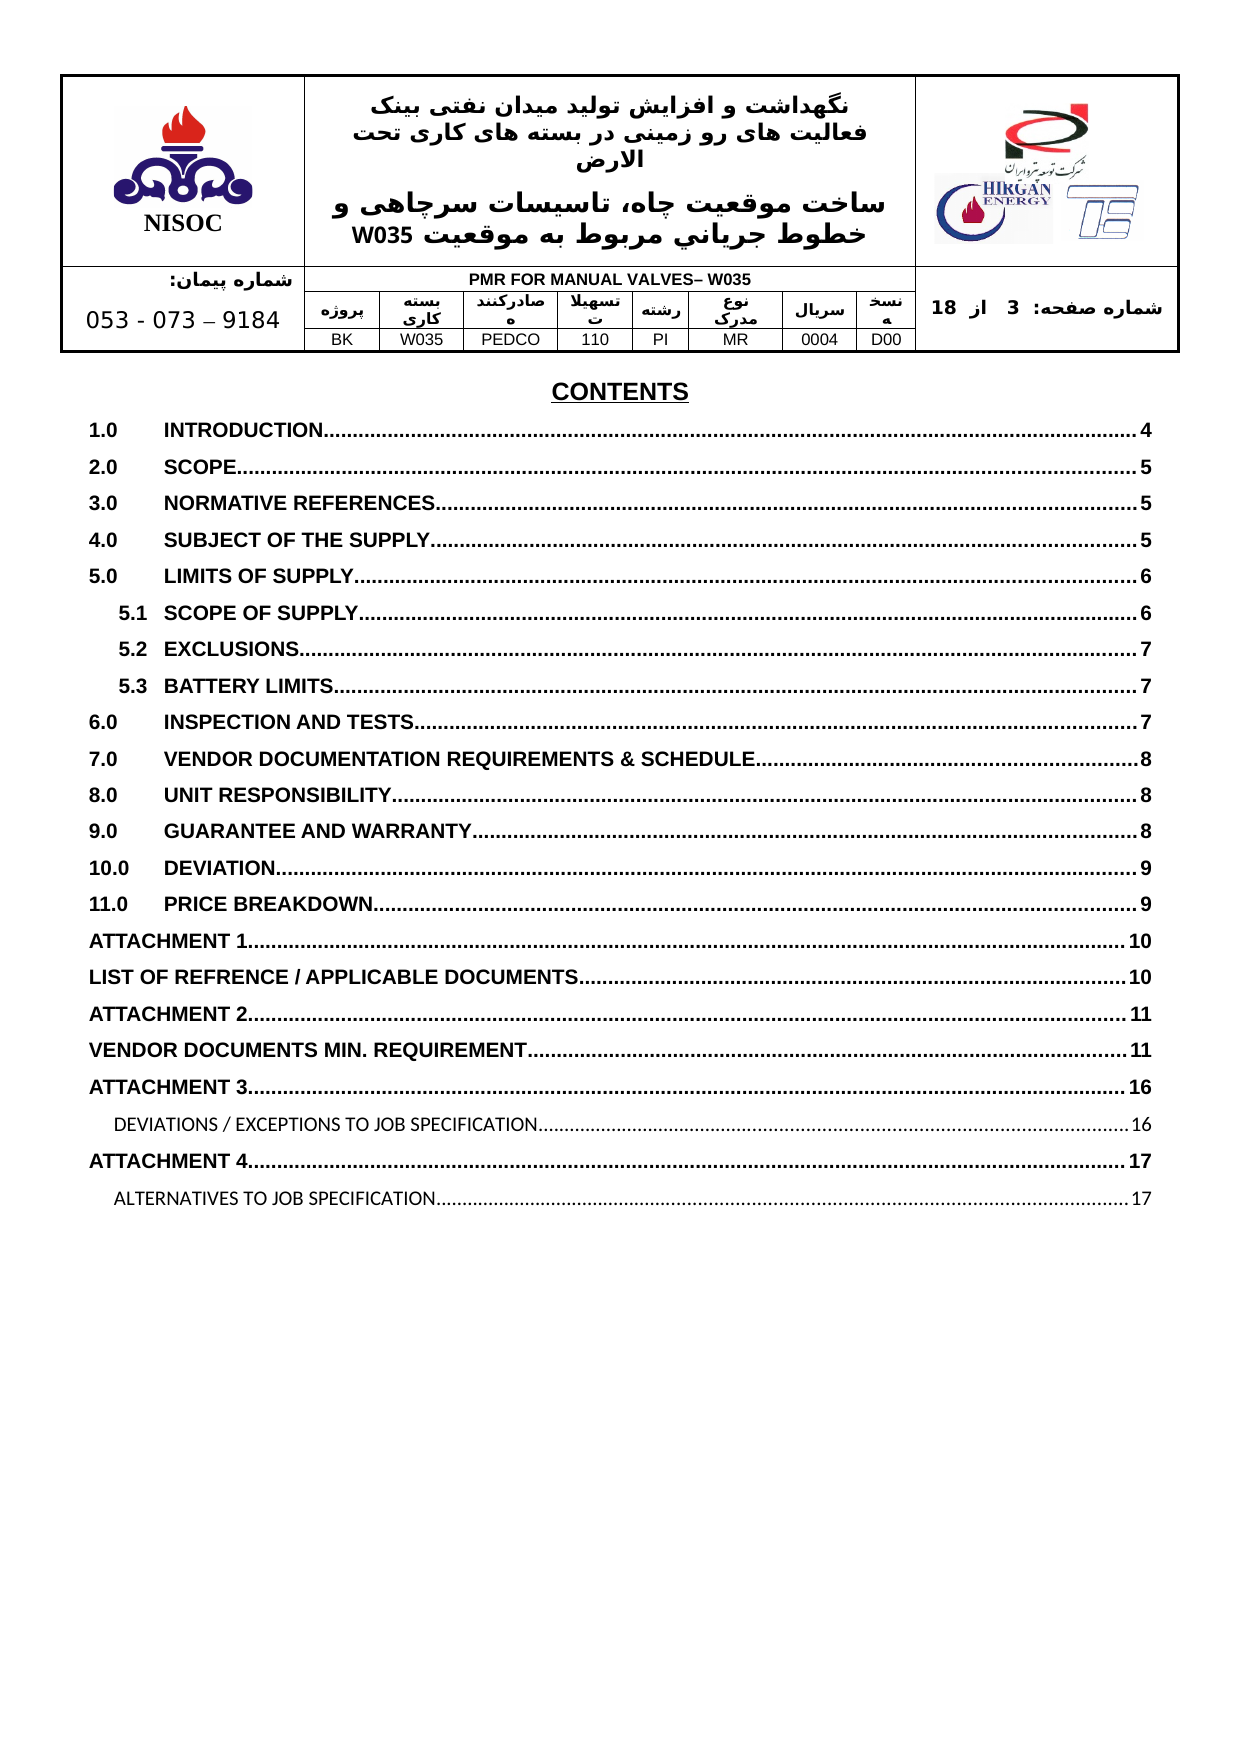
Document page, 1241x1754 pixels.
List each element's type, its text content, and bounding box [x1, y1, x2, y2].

text DEVIATIONS / EXCEPTIONS TO JOB SPECIFICATION 16 [114, 1111, 1152, 1136]
text 2.0 Scope 5 [89, 455, 1152, 479]
picture [113, 106, 253, 208]
text 4.0 SUBJECT OF THE SUPPLY 5 [89, 528, 1152, 552]
text LIST OF REFRENCE / APPLICABLE DOCUMENTS 10 [89, 965, 1152, 989]
picture [934, 103, 1089, 244]
text ALTERNATIVES TO JOB SPECIFICATION 17 [114, 1185, 1152, 1211]
text 3.0 NORMATIVE REFERENCES 5 [89, 491, 1152, 515]
text 5.3 battery limits 7 [118, 673, 1152, 697]
text 5.2 exclusions 7 [118, 637, 1152, 661]
text VENDOR DOCUMENTS MIN. REQUIREMENT 11 [89, 1038, 1152, 1062]
text ATTACHMENT 1 10 [89, 929, 1152, 953]
text 11.0 PRICE BREAKDOWN 9 [89, 892, 1152, 916]
text 7.0 VENDOR DOCUMENTATION REQUIREMENTS & SCHEDULE 8 [89, 746, 1152, 770]
text ATTACHMENT 2 11 [89, 1002, 1152, 1026]
text 8.0 UNIT RESPONSIBILITY 8 [89, 783, 1152, 807]
text 5.1 Scope of supply 6 [118, 601, 1152, 624]
text 6.0 INSPECTION AND TESTS 7 [89, 710, 1152, 734]
text 5.0 LIMITS OF SUPPLY 6 [89, 564, 1152, 588]
text ATTACHMENT 3 16 [89, 1074, 1152, 1098]
text 9.0 GUARANTEE AND WARRANTY 8 [89, 819, 1152, 843]
text 1.0 INTRODUCTION 4 [89, 418, 1152, 442]
text CONTENTS [89, 377, 1152, 406]
text 10.0 DEVIATION 9 [89, 856, 1152, 880]
text ATTACHMENT 4 17 [89, 1149, 1152, 1173]
